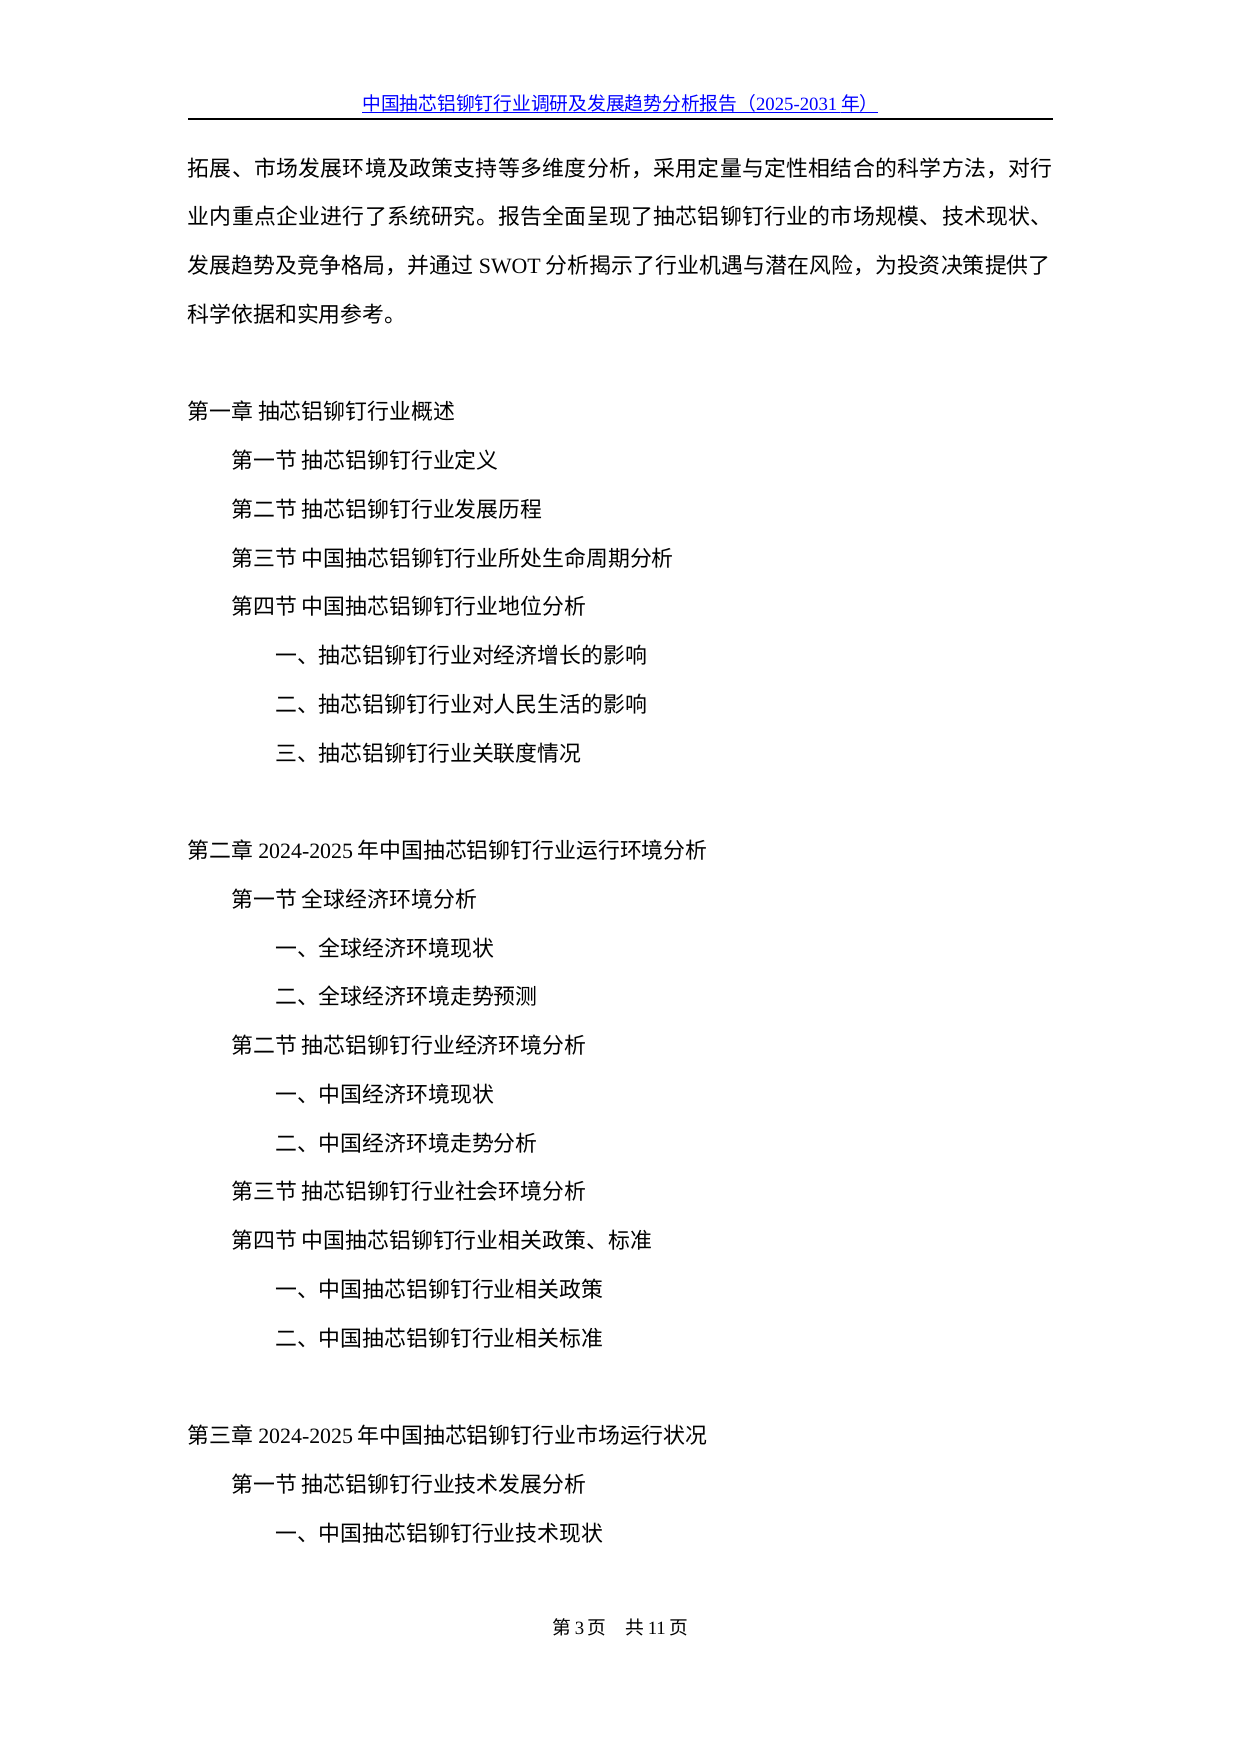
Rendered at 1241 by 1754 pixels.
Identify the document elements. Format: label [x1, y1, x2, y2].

text [187, 150, 1053, 1548]
